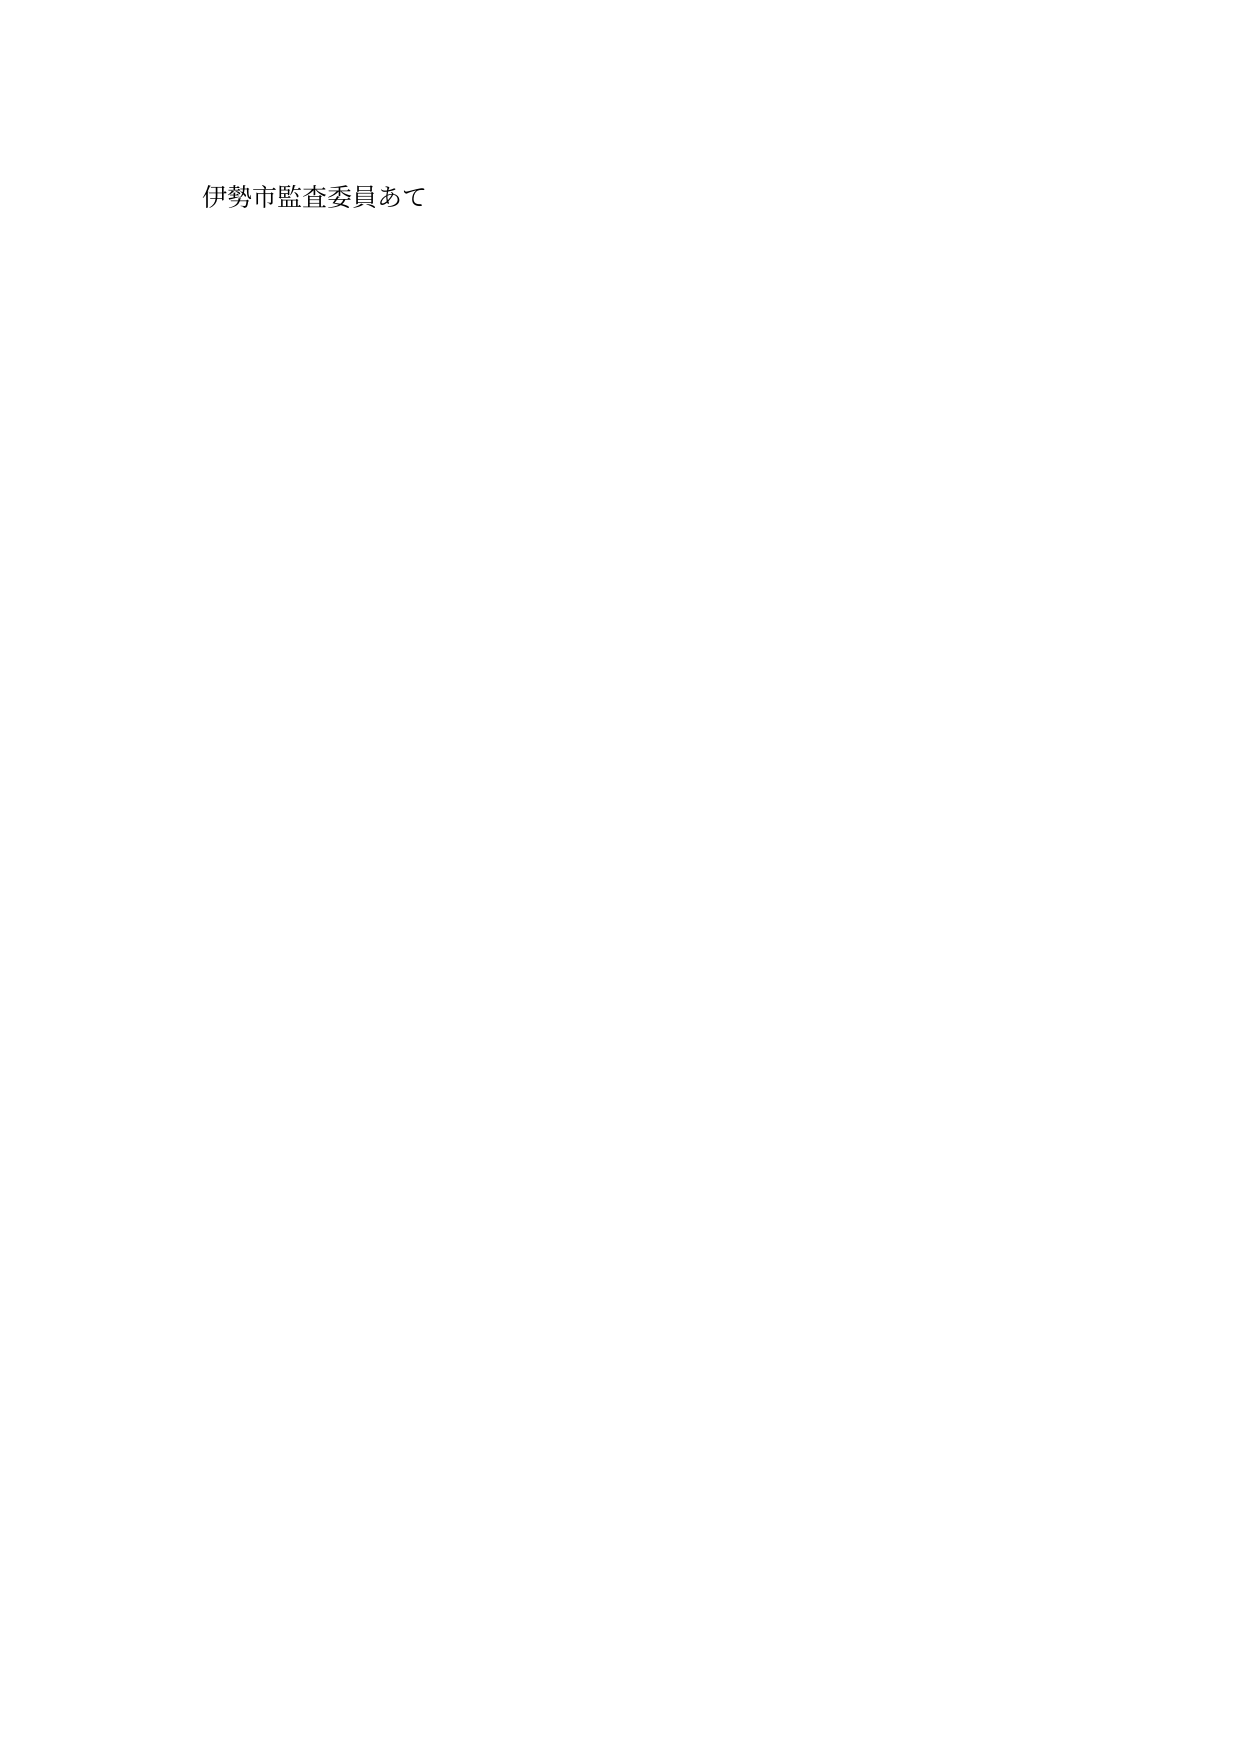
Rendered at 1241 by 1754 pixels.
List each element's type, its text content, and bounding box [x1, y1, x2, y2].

text 伊勢市監査委員あて [177, 177, 1063, 213]
